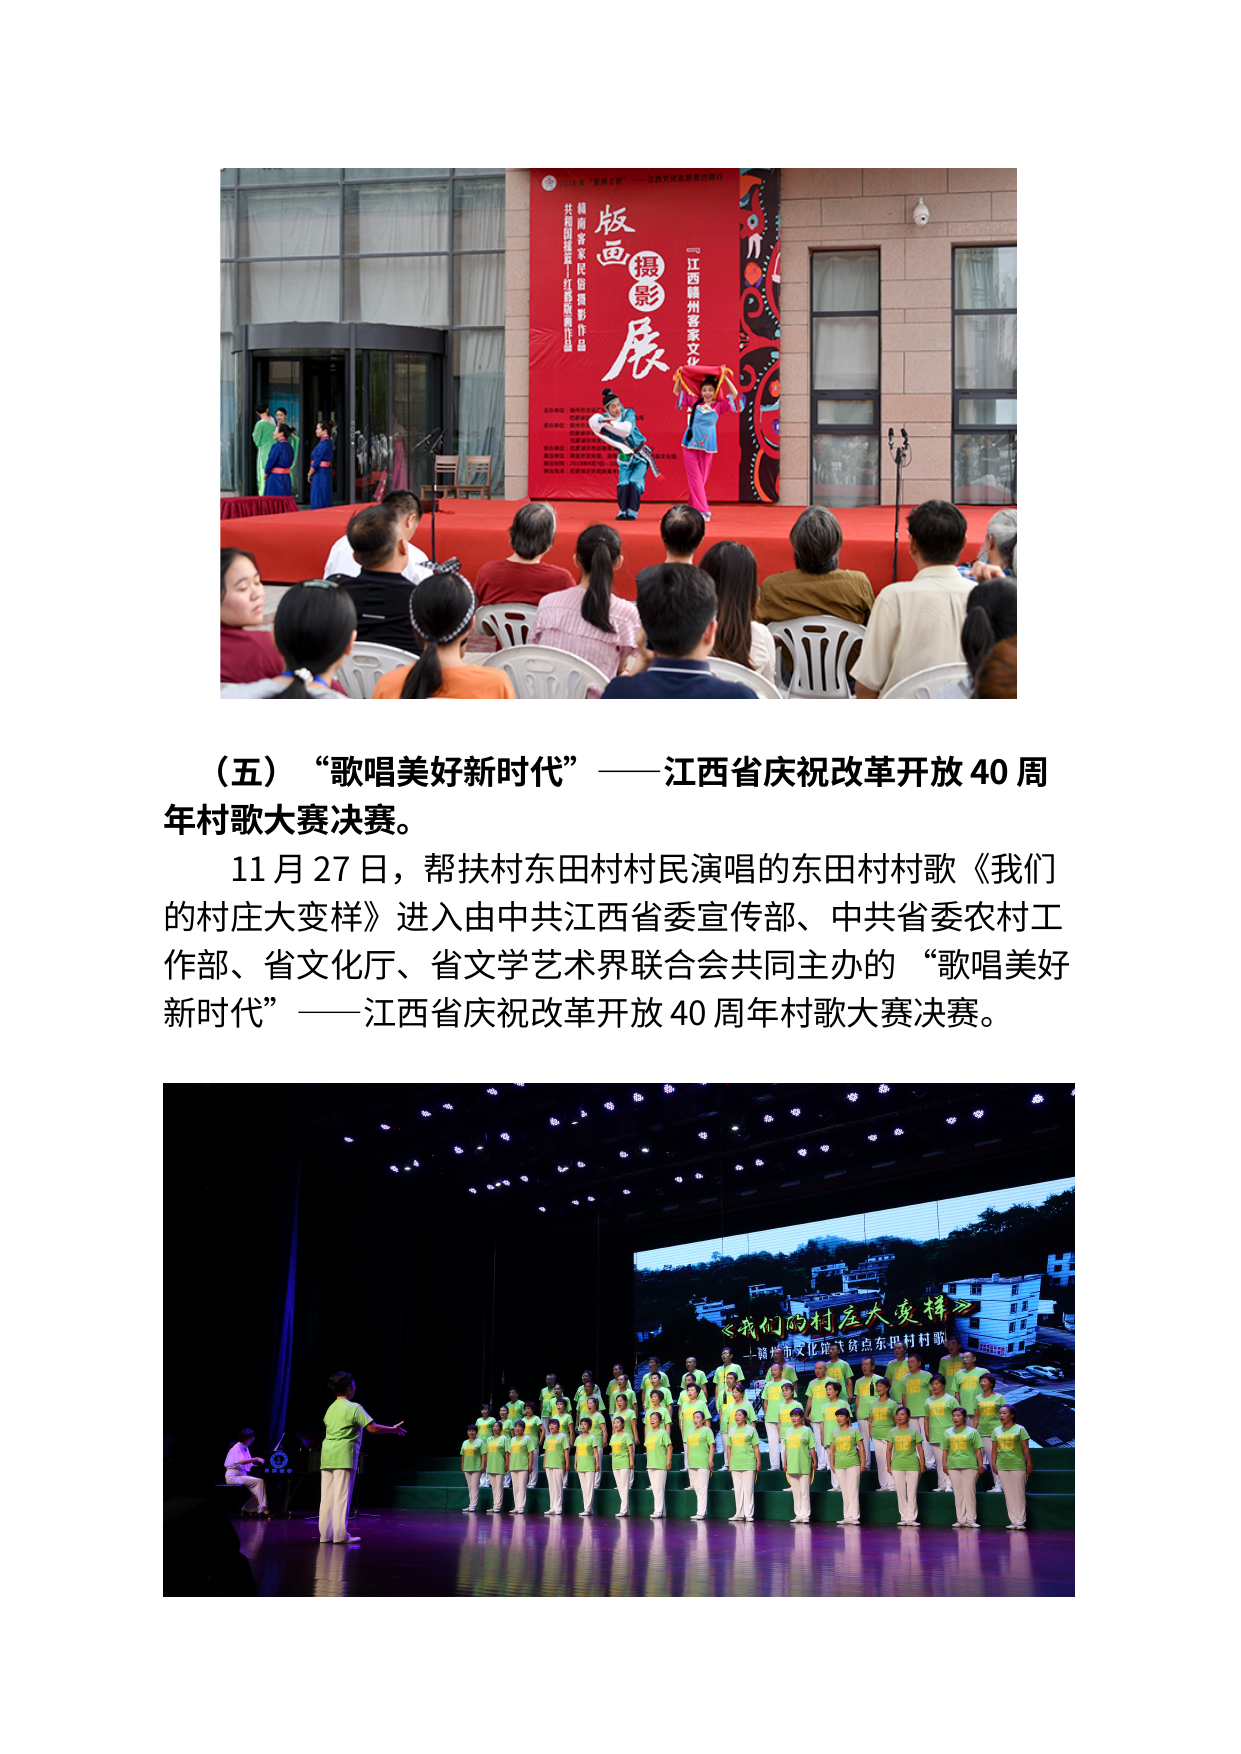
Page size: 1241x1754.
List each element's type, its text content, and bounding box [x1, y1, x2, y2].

picture [220, 168, 1018, 699]
picture [163, 1083, 1075, 1597]
list 11月27日，帮扶村东田村村民演唱的东田村村歌《我们的村庄大变样》进入由中共江西省委宣传部、中共省委农村工作部、省文化厅、省文学艺术界联合会共同主办的 “歌唱美好新时代”——江西省庆祝改革开放40周年村歌大赛决赛。 [163, 842, 1077, 1035]
